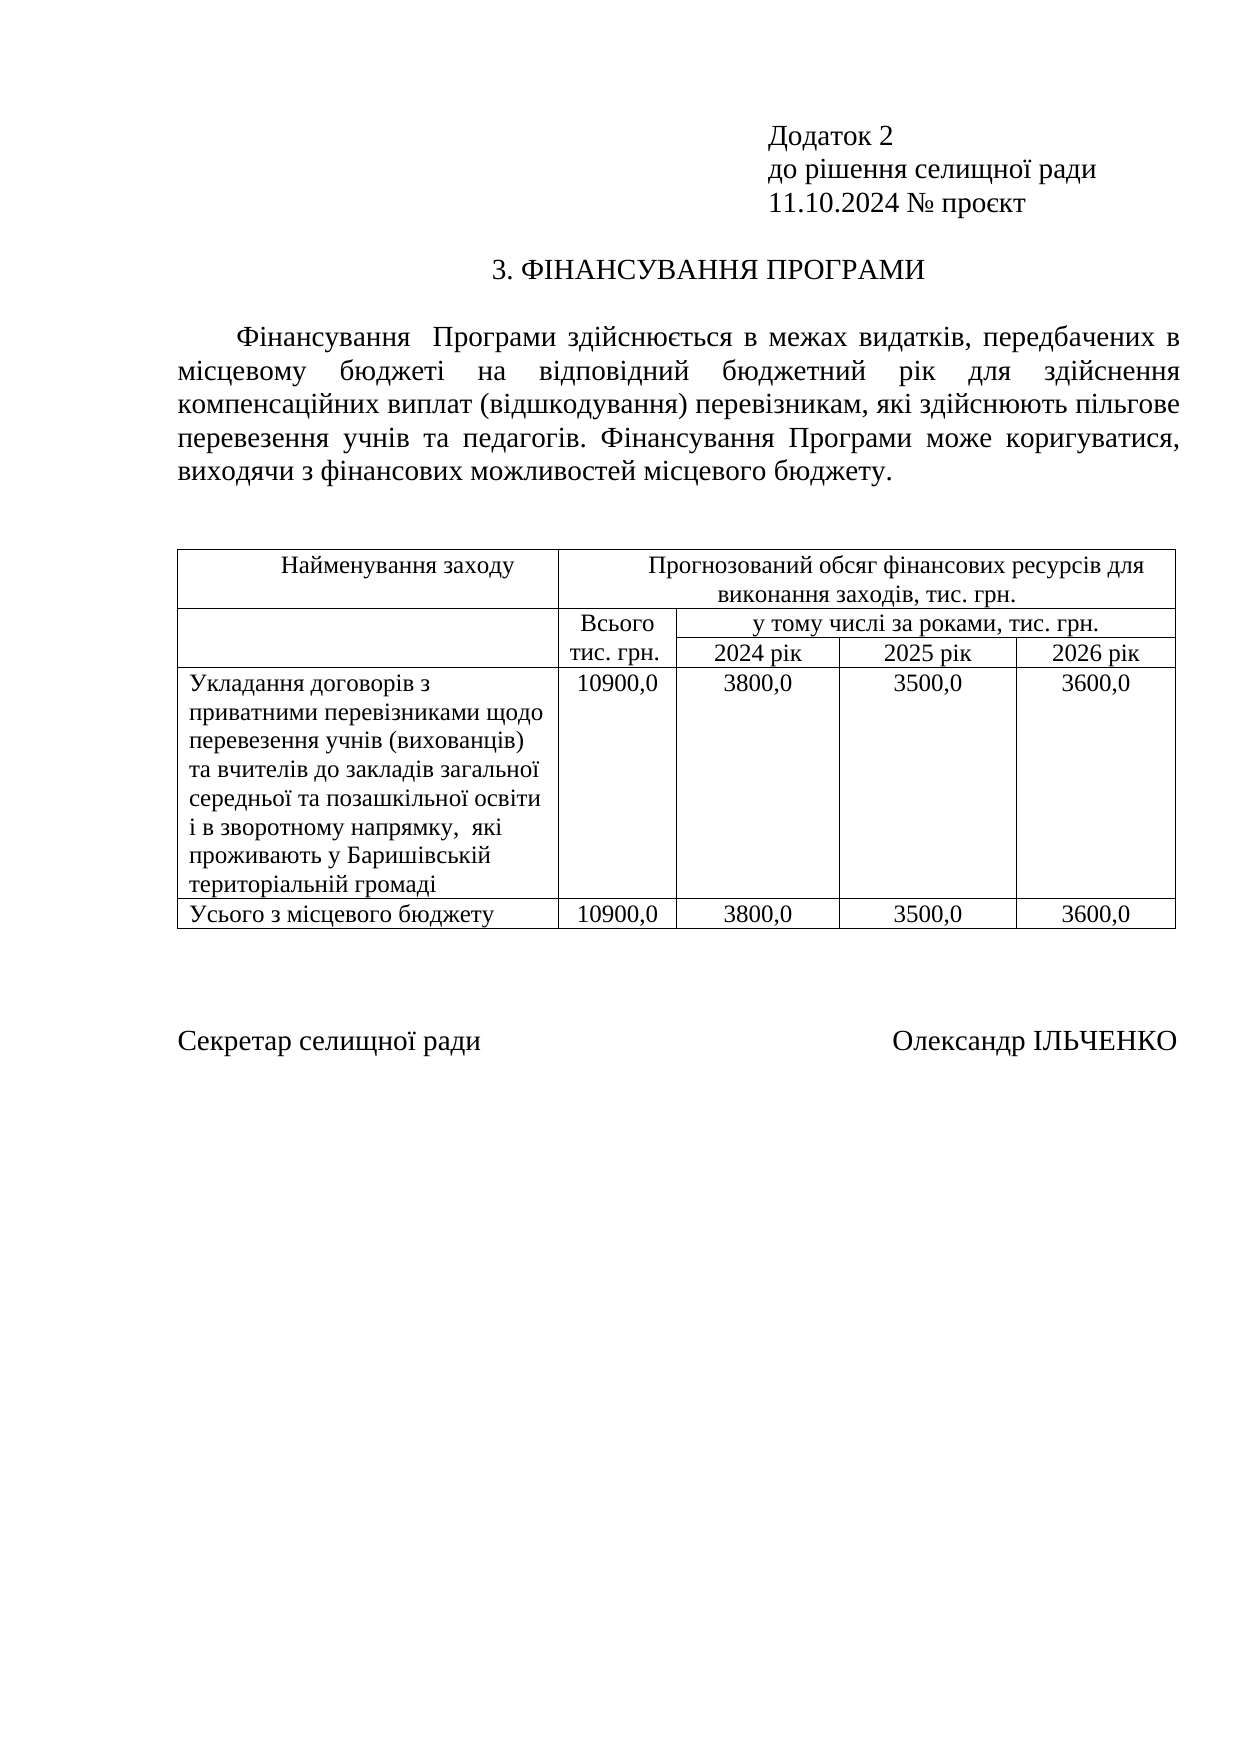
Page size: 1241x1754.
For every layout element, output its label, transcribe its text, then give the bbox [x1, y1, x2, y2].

table_header Прогнозований обсяг фінансових ресурсів для виконання заходів, тис. грн. [559, 550, 1175, 607]
table_cell у тому числі за роками, тис. грн. [677, 609, 1175, 637]
table_cell 3600,0 [1017, 668, 1175, 898]
text Додаток 2 [768, 118, 1181, 152]
table_cell Укладання договорів з приватними перевізниками щодо перевезення учнів (вихованців) та вчителів до закладів загальної середньої та позашкільної освіти і в зворотному напрямку, які проживають у Баришівській територіальній громаді [178, 668, 558, 898]
text 11.10.2024 № проєкт [768, 185, 1181, 219]
table_cell 3500,0 [840, 899, 1016, 928]
table_cell 3500,0 [840, 668, 1016, 898]
text Секретар селищної ради Олександр ІЛЬЧЕНКО [177, 1023, 1181, 1056]
table_cell 2024 рік [677, 638, 839, 667]
table_cell Всього тис. грн. [559, 609, 676, 667]
table_header Найменування заходу [178, 550, 558, 607]
text Фінансування Програми здійснюється в межах видатків, передбачених в місцевому бюджеті на відповідний бюджетний рік для здійснення компенсаційних виплат (відшкодування) перевізникам, які здійснюють пільгове перевезення учнів та педагогів. Фінансування Програми може коригуватися, виходячи з фінансових можливостей місцевого бюджету. [177, 319, 1181, 487]
text до рішення селищної ради [768, 152, 1181, 185]
table_cell 3800,0 [677, 668, 839, 898]
table_cell 2026 рік [1017, 638, 1175, 667]
list 3. ФІНАНСУВАННЯ ПРОГРАМИ [236, 252, 1181, 286]
table_cell [178, 609, 558, 667]
table_cell 10900,0 [559, 899, 676, 928]
table_cell Усього з місцевого бюджету [178, 899, 558, 928]
table_cell 10900,0 [559, 668, 676, 898]
table_cell 3800,0 [677, 899, 839, 928]
table_cell 3600,0 [1017, 899, 1175, 928]
table_cell 2025 рік [840, 638, 1016, 667]
